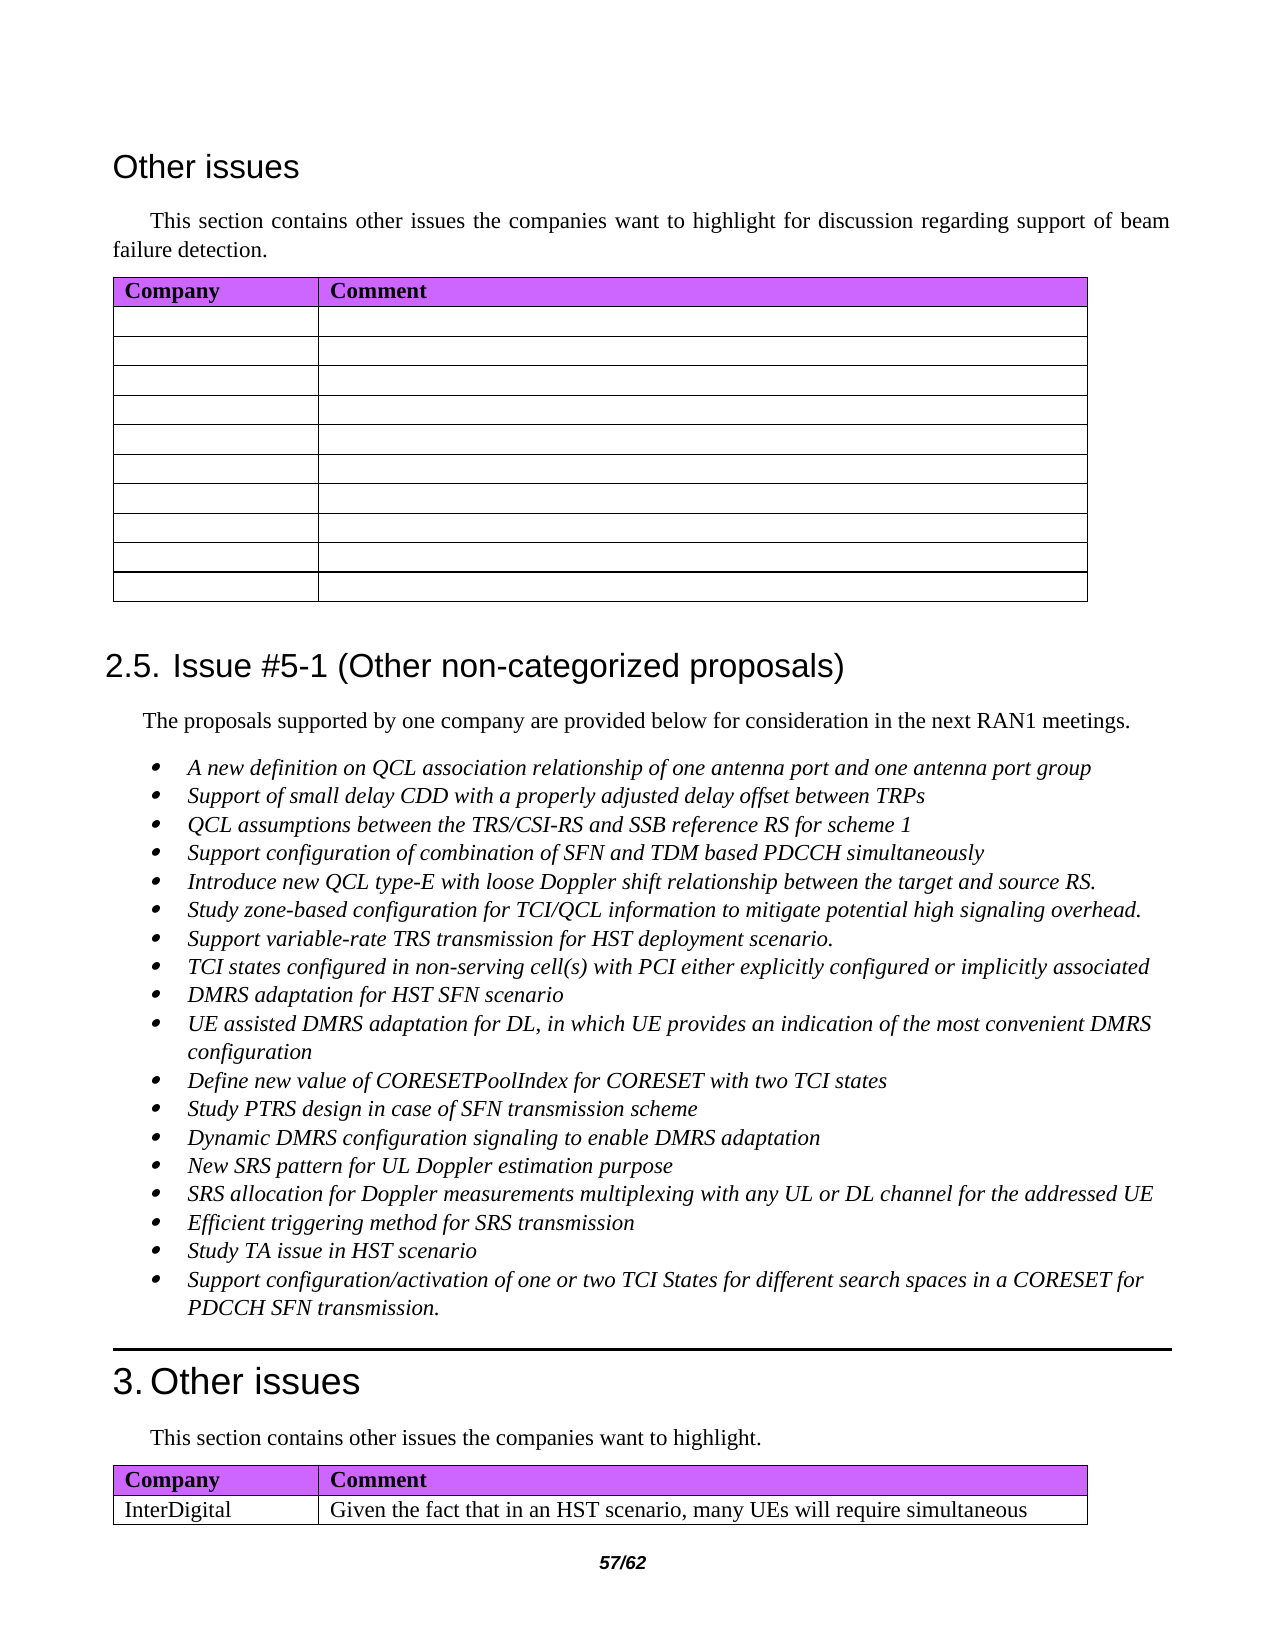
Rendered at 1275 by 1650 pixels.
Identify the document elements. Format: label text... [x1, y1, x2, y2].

table_cell [319, 307, 1087, 336]
table_header Company [114, 1466, 318, 1495]
table_cell [319, 455, 1087, 483]
list UE assisted DMRS adaptation for DL, in which UE provides an indication of the most convenient DMRS configuration [150, 1010, 1172, 1065]
list Define new value of CORESETPoolIndex for CORESET with two TCI states [150, 1067, 1172, 1093]
list QCL assumptions between the TRS/CSI-RS and SSB reference RS for scheme 1 [150, 811, 1172, 837]
list Introduce new QCL type-E with loose Doppler shift relationship between the target and source RS. [150, 868, 1172, 894]
table_cell InterDigital [114, 1496, 318, 1524]
table_cell [319, 366, 1087, 394]
list Support configuration/activation of one or two TCI States for different search spaces in a CORESET for PDCCH SFN transmission. [150, 1266, 1172, 1321]
list Support configuration of combination of SFN and TDM based PDCCH simultaneously [150, 839, 1172, 866]
list Study zone-based configuration for TCI/QCL information to mitigate potential high signaling overhead. [150, 896, 1172, 922]
list Support of small delay CDD with a properly adjusted delay offset between TRPs [150, 782, 1172, 809]
table_cell [319, 543, 1087, 571]
table_cell [114, 396, 318, 424]
list A new definition on QCL association relationship of one antenna port and one antenna port group [150, 754, 1172, 780]
table_cell [114, 514, 318, 542]
table_header Comment [319, 1466, 1087, 1495]
list New SRS pattern for UL Doppler estimation purpose [150, 1152, 1172, 1178]
table_cell [114, 543, 318, 571]
table_cell [114, 455, 318, 483]
table_cell [114, 573, 318, 601]
table_cell [114, 425, 318, 453]
list Study TA issue in HST scenario [150, 1237, 1172, 1264]
table_cell [114, 366, 318, 394]
text The proposals supported by one company are provided below for consideration in the next RAN1 meetings. [112, 707, 1172, 733]
text This section contains other issues the companies want to highlight. [112, 1424, 1172, 1451]
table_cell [319, 1496, 1087, 1524]
subtitle Other issues [112, 147, 1172, 185]
table_cell [114, 307, 318, 336]
table_header Comment [319, 278, 1087, 306]
list Study PTRS design in case of SFN transmission scheme [150, 1095, 1172, 1122]
subtitle Issue #5-1 (Other non-categorized proposals) [105, 647, 1172, 685]
list Efficient triggering method for SRS transmission [150, 1209, 1172, 1235]
table_cell [319, 425, 1087, 453]
table_cell [319, 337, 1087, 365]
text This section contains other issues the companies want to highlight for discussion regarding support of beam failure detection. [112, 207, 1172, 262]
list TCI states configured in non-serving cell(s) with PCI either explicitly configured or implicitly associated [150, 953, 1172, 979]
table_cell [114, 484, 318, 512]
subtitle Other issues [112, 1349, 1172, 1402]
table_header Company [114, 278, 318, 306]
table_cell [319, 573, 1087, 601]
list Support variable-rate TRS transmission for HST deployment scenario. [150, 924, 1172, 951]
table_cell [114, 337, 318, 365]
list DMRS adaptation for HST SFN scenario [150, 981, 1172, 1008]
list Dynamic DMRS configuration signaling to enable DMRS adaptation [150, 1124, 1172, 1150]
list SRS allocation for Doppler measurements multiplexing with any UL or DL channel for the addressed UE [150, 1181, 1172, 1207]
table_cell [319, 396, 1087, 424]
table_cell [319, 514, 1087, 542]
table_cell [319, 484, 1087, 512]
